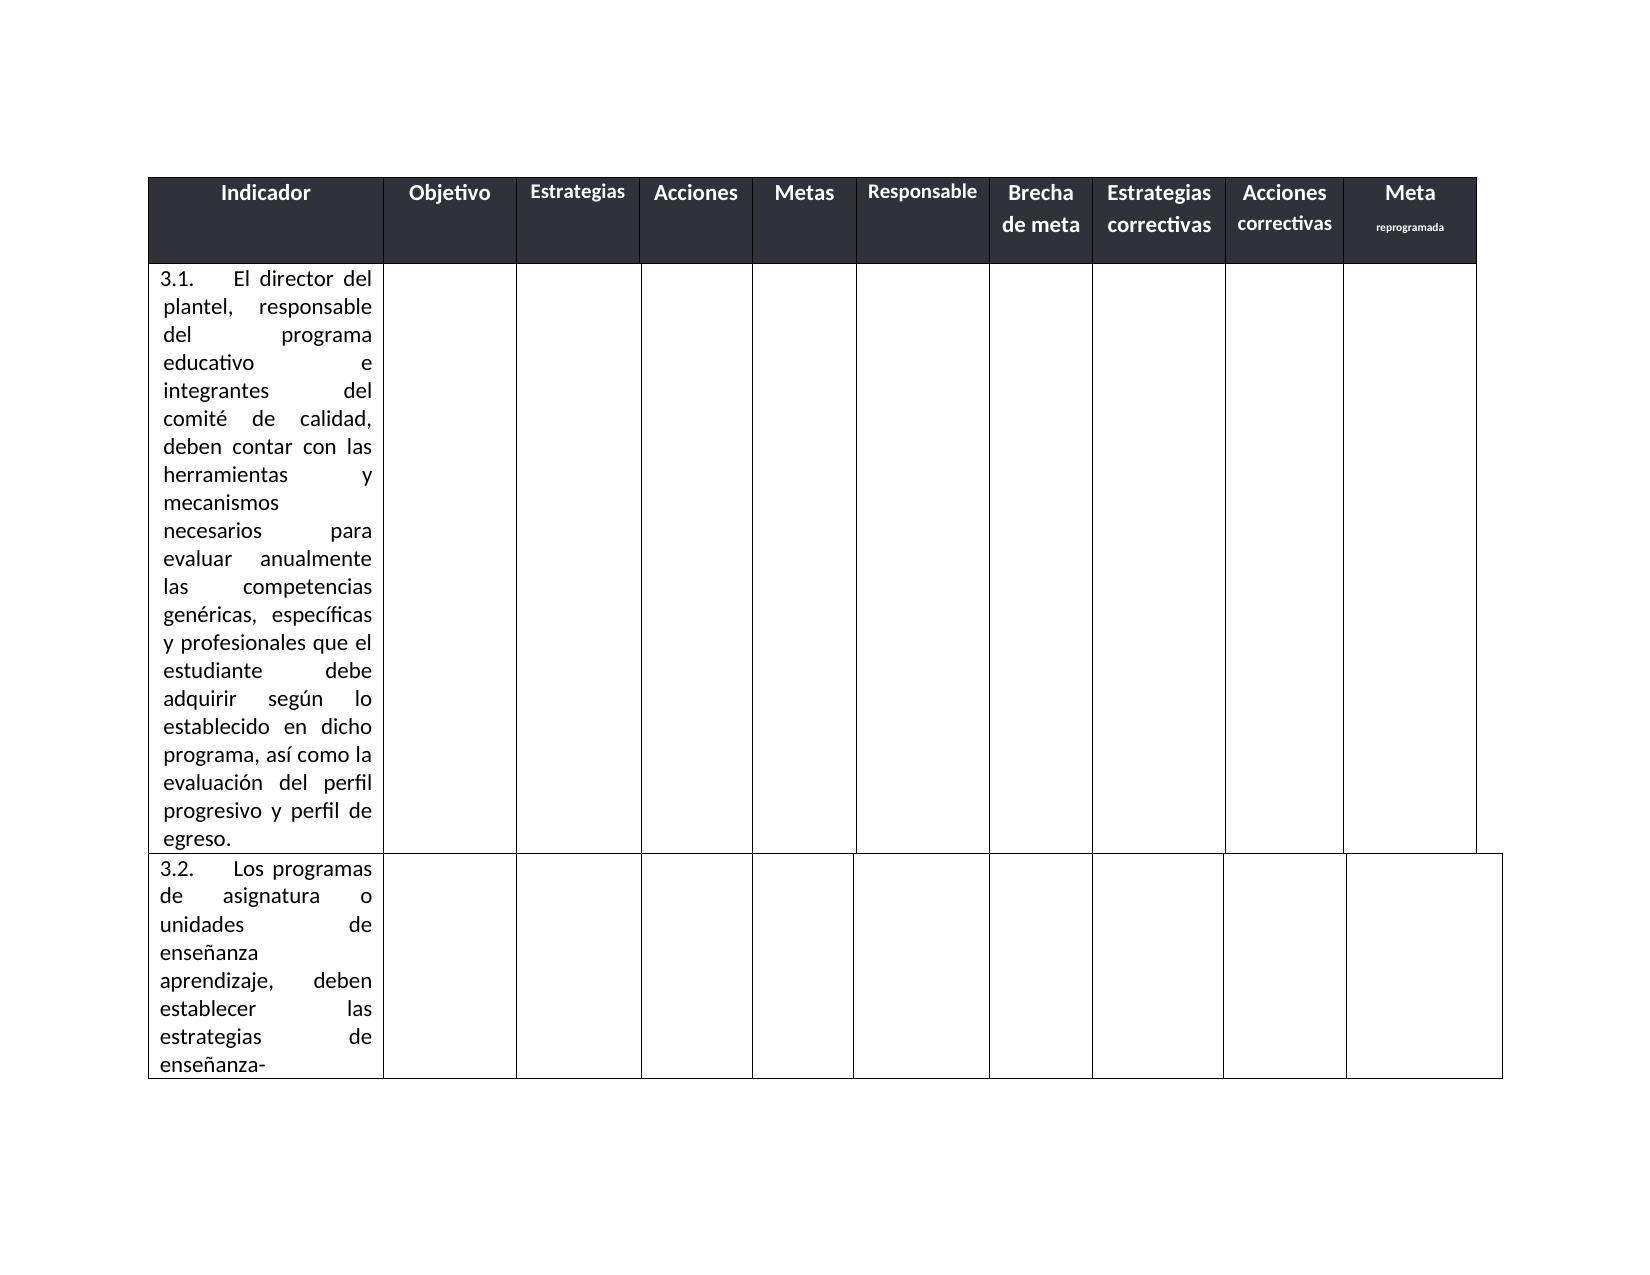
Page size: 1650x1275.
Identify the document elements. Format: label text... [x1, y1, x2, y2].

table_cell [753, 264, 856, 853]
table_cell [517, 264, 641, 853]
table_cell [1224, 854, 1346, 1078]
table_header Acciones [640, 178, 752, 263]
table_header Brecha de meta [990, 178, 1092, 263]
table_cell [1226, 264, 1343, 853]
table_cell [149, 854, 383, 1078]
table_cell [857, 264, 989, 853]
table_cell [753, 854, 853, 1078]
table_header Metas [753, 178, 856, 263]
table_cell [384, 854, 516, 1078]
table_cell [1347, 854, 1502, 1078]
table_cell [990, 854, 1092, 1078]
table_cell [1093, 854, 1223, 1078]
table_cell [1344, 264, 1476, 853]
table_header Estrategias [517, 178, 639, 263]
table_cell El director del plantel, responsable del programa educativo e integrantes del comité de calidad, deben contar con las herramientas y mecanismos necesarios para evaluar anualmente las competencias genéricas, específicas y profesionales que el estudiante debe adquirir según lo establecido en dicho programa, así como la evaluación del perfil progresivo y perfil de egreso. [149, 264, 383, 853]
table_cell [642, 264, 752, 853]
table_header Acciones correctivas [1226, 178, 1343, 263]
table_header Meta reprogramada [1344, 178, 1476, 263]
table_cell [517, 854, 641, 1078]
table_header Indicador [149, 178, 383, 263]
table_cell [642, 854, 752, 1078]
table_header Objetivo [384, 178, 516, 263]
table_cell [1093, 264, 1225, 853]
table_cell [854, 854, 989, 1078]
table_header Estrategias correctivas [1093, 178, 1225, 263]
table_cell [990, 264, 1092, 853]
table_cell [384, 264, 516, 853]
table_header Responsable [857, 178, 989, 263]
